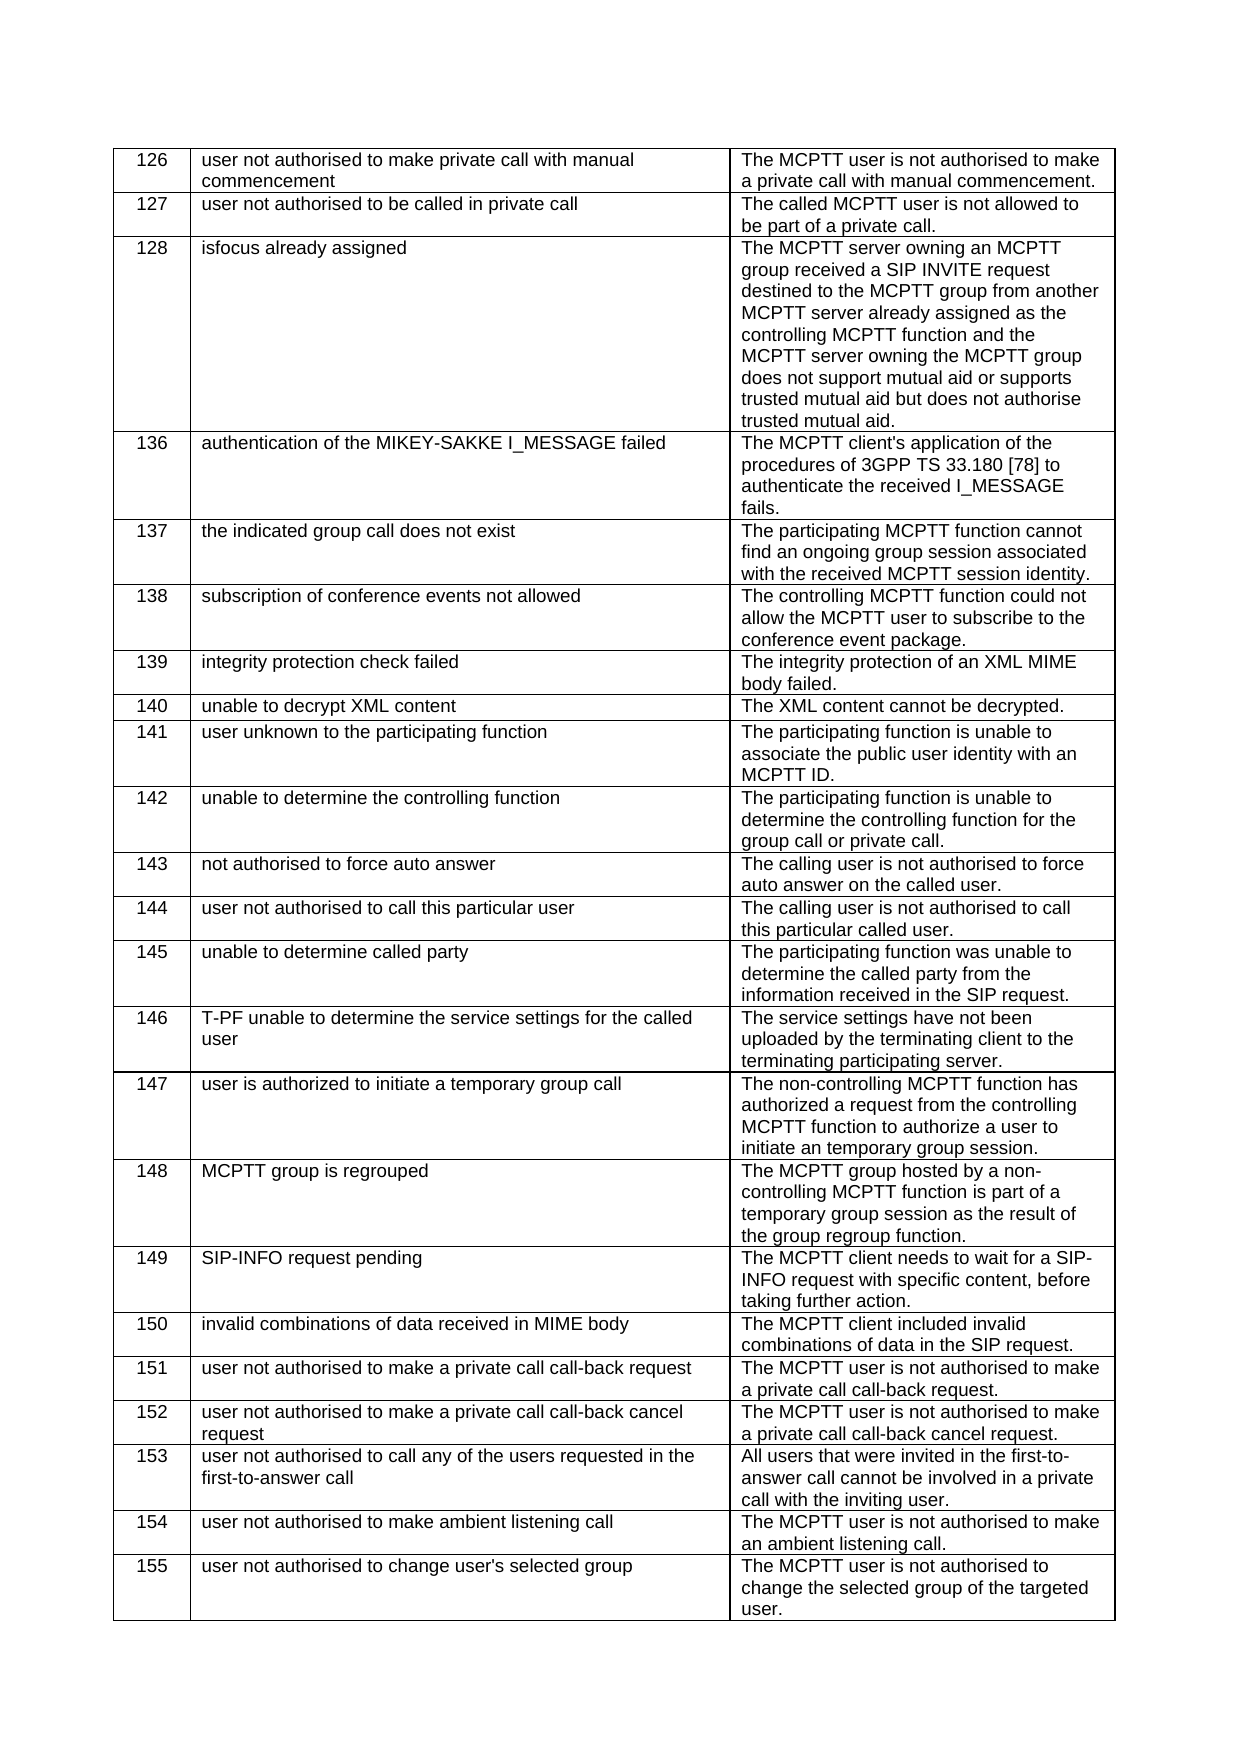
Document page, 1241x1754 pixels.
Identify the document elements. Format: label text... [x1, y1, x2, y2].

table_cell The MCPTT user is not authorised to make a private call call-back request. [731, 1357, 1114, 1400]
table_cell 155 [114, 1555, 190, 1620]
table_cell 147 [114, 1073, 190, 1159]
table_cell invalid combinations of data received in MIME body [191, 1313, 729, 1356]
table_cell 152 [114, 1401, 190, 1444]
table_cell user not authorised to call this particular user [191, 897, 729, 940]
table_cell 141 [114, 721, 190, 786]
table_cell The controlling MCPTT function could not allow the MCPTT user to subscribe to the conference event package. [731, 585, 1114, 650]
table_cell The MCPTT server owning an MCPTT group received a SIP INVITE request destined to the MCPTT group from another MCPTT server already assigned as the controlling MCPTT function and the MCPTT server owning the MCPTT group does not support mutual aid or supports trusted mutual aid but does not authorise trusted mutual aid. [731, 237, 1114, 431]
table_cell The participating function is unable to associate the public user identity with an MCPTT ID. [731, 721, 1114, 786]
table_cell 139 [114, 651, 190, 694]
table_cell The integrity protection of an XML MIME body failed. [731, 651, 1114, 694]
table_cell 148 [114, 1160, 190, 1246]
table_cell 142 [114, 787, 190, 852]
table_cell The MCPTT group hosted by a non-controlling MCPTT function is part of a temporary group session as the result of the group regroup function. [731, 1160, 1114, 1246]
table_cell The participating MCPTT function cannot find an ongoing group session associated with the received MCPTT session identity. [731, 520, 1114, 584]
table_cell The MCPTT user is not authorised to make an ambient listening call. [731, 1511, 1114, 1554]
table_cell The MCPTT client's application of the procedures of 3GPP TS 33.180 [78] to authenticate the received I_MESSAGE fails. [731, 432, 1114, 518]
table_cell unable to determine called party [191, 941, 729, 1006]
table_cell user not authorised to change user's selected group [191, 1555, 729, 1620]
table_cell user not authorised to make a private call call-back cancel request [191, 1401, 729, 1444]
table_cell The MCPTT user is not authorised to make a private call call-back cancel request. [731, 1401, 1114, 1444]
table_cell authentication of the MIKEY-SAKKE I_MESSAGE failed [191, 432, 729, 518]
table_cell 143 [114, 853, 190, 896]
table_cell integrity protection check failed [191, 651, 729, 694]
table_cell 146 [114, 1007, 190, 1071]
table_cell The called MCPTT user is not allowed to be part of a private call. [731, 193, 1114, 236]
table_cell 153 [114, 1445, 190, 1510]
table_cell 127 [114, 193, 190, 236]
table_cell The non-controlling MCPTT function has authorized a request from the controlling MCPTT function to authorize a user to initiate an temporary group session. [731, 1073, 1114, 1159]
table_cell SIP-INFO request pending [191, 1247, 729, 1312]
table_cell 149 [114, 1247, 190, 1312]
table_cell user is authorized to initiate a temporary group call [191, 1073, 729, 1159]
table_cell 151 [114, 1357, 190, 1400]
table_cell the indicated group call does not exist [191, 520, 729, 584]
table_cell unable to decrypt XML content [191, 695, 729, 720]
table_cell The MCPTT client needs to wait for a SIP-INFO request with specific content, before taking further action. [731, 1247, 1114, 1312]
table_cell All users that were invited in the first-to-answer call cannot be involved in a private call with the inviting user. [731, 1445, 1114, 1510]
table_cell user not authorised to make ambient listening call [191, 1511, 729, 1554]
table_cell 145 [114, 941, 190, 1006]
table_cell not authorised to force auto answer [191, 853, 729, 896]
table_cell The calling user is not authorised to call this particular called user. [731, 897, 1114, 940]
table_cell 144 [114, 897, 190, 940]
table_cell subscription of conference events not allowed [191, 585, 729, 650]
table_cell 154 [114, 1511, 190, 1554]
table_cell The MCPTT user is not authorised to change the selected group of the targeted user. [731, 1555, 1114, 1620]
table_cell 150 [114, 1313, 190, 1356]
table_cell user not authorised to be called in private call [191, 193, 729, 236]
table_cell 136 [114, 432, 190, 518]
table_cell user not authorised to make a private call call-back request [191, 1357, 729, 1400]
table_cell The service settings have not been uploaded by the terminating client to the terminating participating server. [731, 1007, 1114, 1071]
table_cell 140 [114, 695, 190, 720]
table_cell isfocus already assigned [191, 237, 729, 431]
table_cell The MCPTT client included invalid combinations of data in the SIP request. [731, 1313, 1114, 1356]
table_cell unable to determine the controlling function [191, 787, 729, 852]
table_cell 137 [114, 520, 190, 584]
table_cell 128 [114, 237, 190, 431]
table_cell user not authorised to make private call with manual commencement [191, 149, 729, 192]
table_cell user not authorised to call any of the users requested in the first-to-answer call [191, 1445, 729, 1510]
table_cell T-PF unable to determine the service settings for the called user [191, 1007, 729, 1071]
table_cell 126 [114, 149, 190, 192]
table_cell user unknown to the participating function [191, 721, 729, 786]
table_cell The MCPTT user is not authorised to make a private call with manual commencement. [731, 149, 1114, 192]
table_cell The XML content cannot be decrypted. [731, 695, 1114, 720]
table_cell The participating function was unable to determine the called party from the information received in the SIP request. [731, 941, 1114, 1006]
table_cell MCPTT group is regrouped [191, 1160, 729, 1246]
table_cell The participating function is unable to determine the controlling function for the group call or private call. [731, 787, 1114, 852]
table_cell 138 [114, 585, 190, 650]
table_cell The calling user is not authorised to force auto answer on the called user. [731, 853, 1114, 896]
